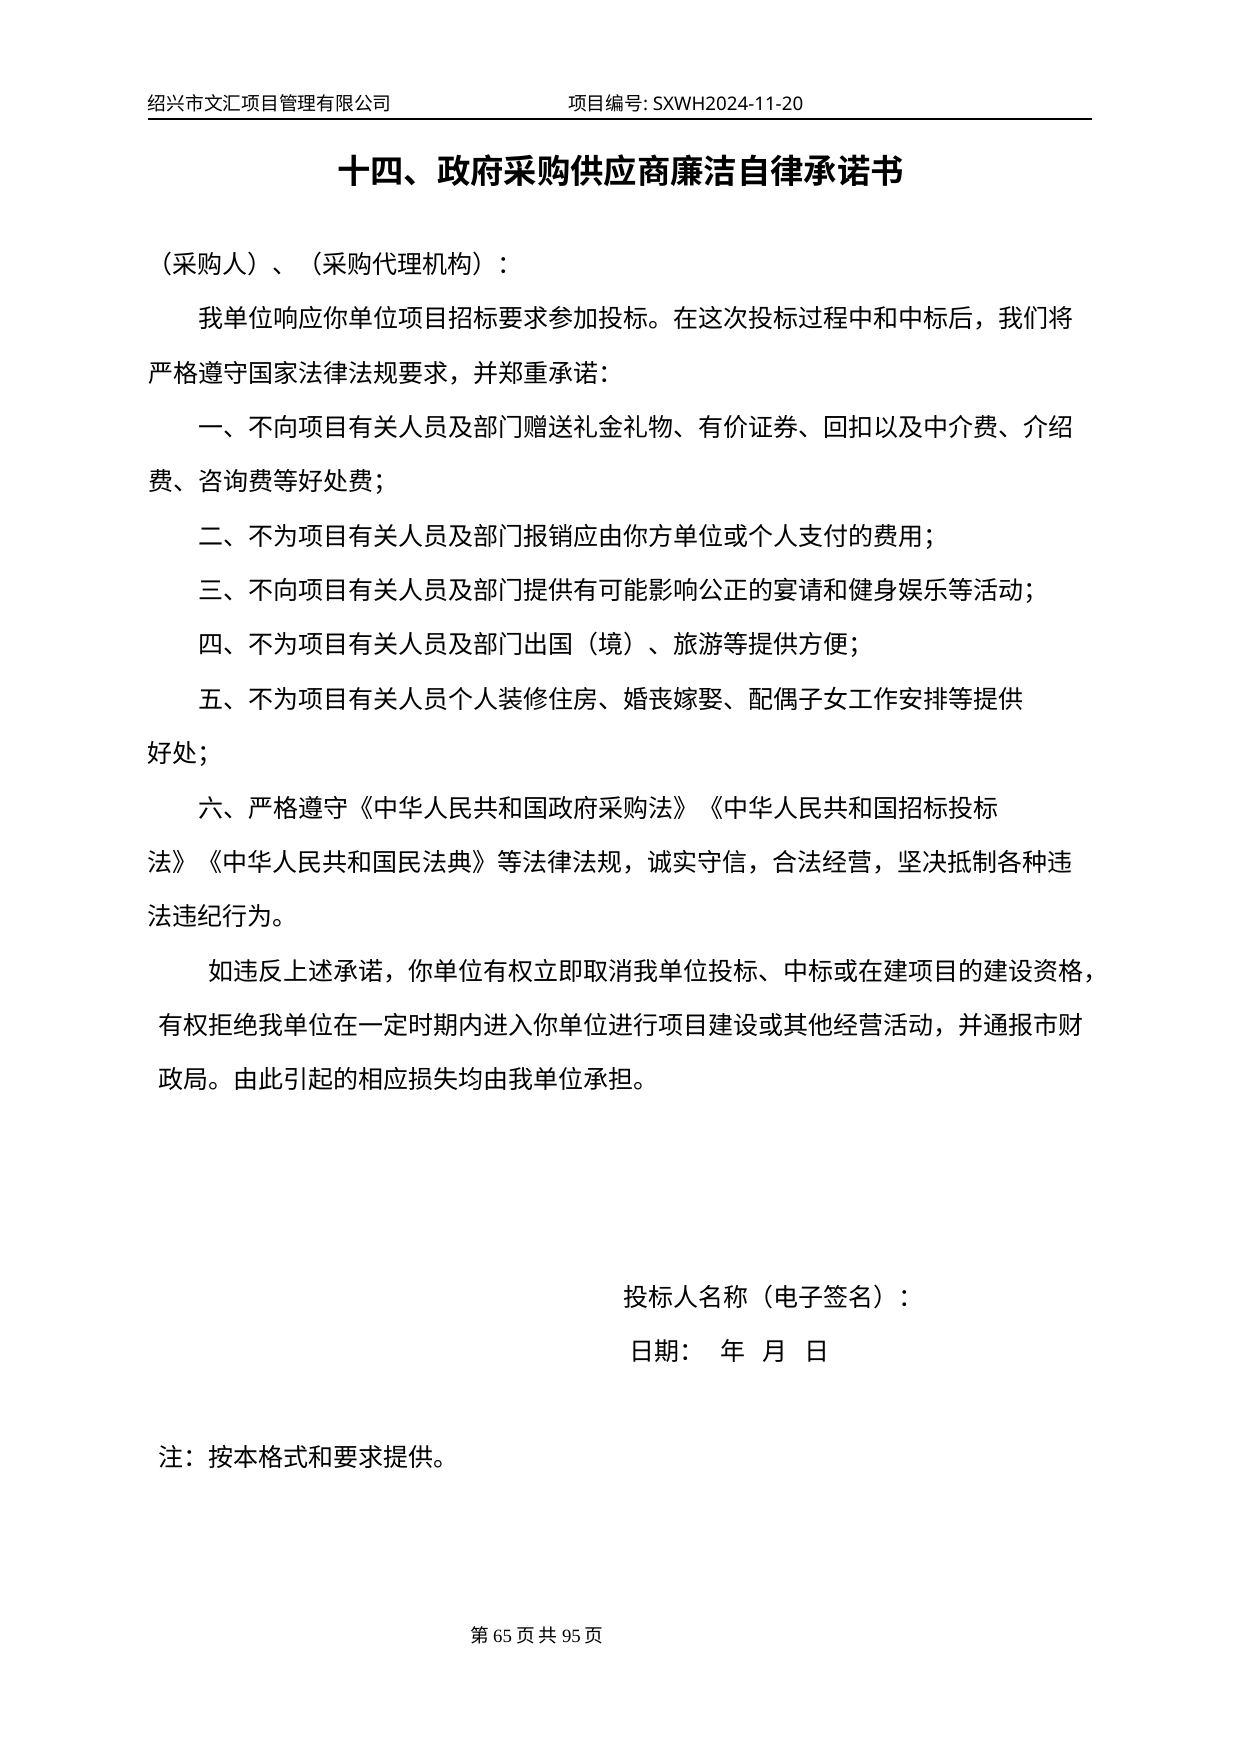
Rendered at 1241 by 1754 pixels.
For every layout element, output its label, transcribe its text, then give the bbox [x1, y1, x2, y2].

text 四、不为项目有关人员及部门出国（境）、旅游等提供方便； [148, 625, 1092, 661]
text 十四、政府采购供应商廉洁自律承诺书 [148, 145, 1092, 193]
text 一、不向项目有关人员及部门赠送礼金礼物、有价证券、回扣以及中介费、介绍费、咨询费等好处费； [148, 407, 1092, 498]
text 我单位响应你单位项目招标要求参加投标。在这次投标过程中和中标后，我们将严格遵守国家法律法规要求，并郑重承诺： [148, 299, 1092, 389]
text 日期： 年 月 日 [629, 1332, 1092, 1368]
text 三、不向项目有关人员及部门提供有可能影响公正的宴请和健身娱乐等活动； [148, 571, 1092, 607]
text 如违反上述承诺，你单位有权立即取消我单位投标、中标或在建项目的建设资格，有权拒绝我单位在一定时期内进入你单位进行项目建设或其他经营活动，并通报市财政局。由此引起的相应损失均由我单位承担。 [158, 951, 1092, 1096]
text 二、不为项目有关人员及部门报销应由你方单位或个人支付的费用； [148, 516, 1092, 552]
text 五、不为项目有关人员个人装修住房、婚丧嫁娶、配偶子女工作安排等提供 [198, 679, 1092, 716]
text 法》《中华人民共和国民法典》等法律法规，诚实守信，合法经营，坚决抵制各种违法违纪行为。 [148, 842, 1092, 933]
text 注：按本格式和要求提供。 [158, 1437, 1049, 1473]
text 六、严格遵守《中华人民共和国政府采购法》《中华人民共和国招标投标 [198, 788, 1092, 824]
text 好处； [148, 734, 1092, 770]
text 投标人名称（电子签名）： [148, 1277, 976, 1314]
text （采购人）、（采购代理机构）： [148, 244, 1092, 281]
